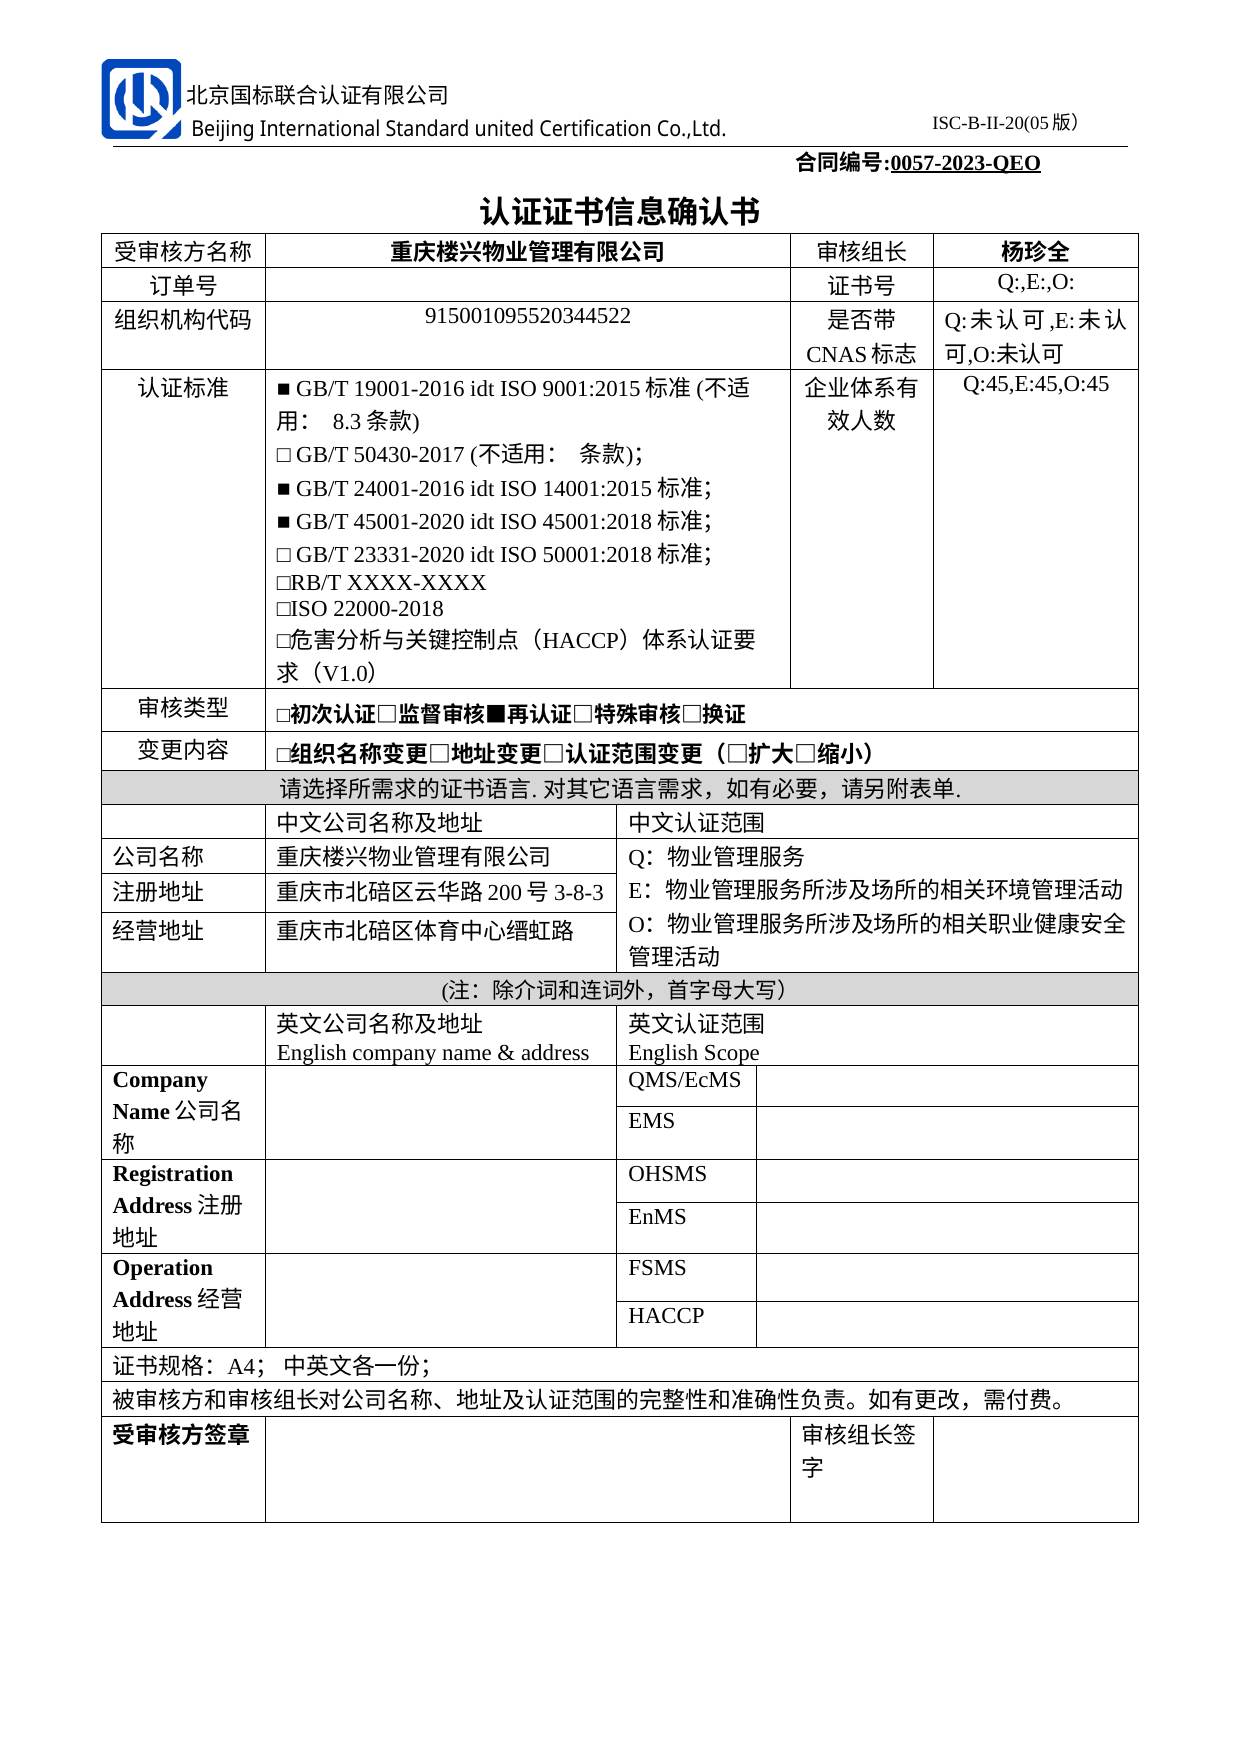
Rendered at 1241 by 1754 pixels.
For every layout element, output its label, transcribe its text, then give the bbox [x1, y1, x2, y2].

table_cell 订单号 [102, 268, 265, 301]
table_cell EnMS [617, 1203, 756, 1253]
table_cell [102, 1006, 265, 1065]
table_cell Q:,E:,O: [934, 268, 1138, 301]
table_cell HACCP [617, 1302, 756, 1347]
table_cell [934, 1417, 1138, 1522]
table_header 杨珍全 [934, 234, 1138, 267]
table_cell □初次认证□监督审核■再认证□特殊审核□换证 [266, 689, 1138, 731]
table_cell EMS [617, 1107, 756, 1159]
table_cell [757, 1254, 1138, 1301]
table_cell [266, 1160, 616, 1253]
table_cell 审核类型 [102, 689, 265, 731]
table_cell 英文认证范围 English Scope [617, 1006, 1138, 1065]
table_cell 英文公司名称及地址 English company name & address [266, 1006, 616, 1065]
table_cell [266, 1417, 790, 1522]
table_cell Operation Address经营地址 [102, 1254, 265, 1347]
table_cell 审核组长签字 [791, 1417, 933, 1522]
table_cell ■ GB/T 19001-2016 idt ISO 9001:2015标准 (不适用： 8.3条款) □ GB/T 50430-2017 (不适用： 条款)； ■ GB/T 24001-2016 idt ISO 14001:2015标准； ■ GB/T 45001-2020 idt ISO 45001:2018标准； □ GB/T 23331-2020 idt ISO 50001:2018标准； □RB/T XXXX-XXXX □ISO 22000-2018 □危害分析与关键控制点（HACCP）体系认证要求（V1.0） [266, 370, 790, 688]
table_cell 915001095520344522 [266, 302, 790, 369]
table_cell 组织机构代码 [102, 302, 265, 369]
table_cell 受审核方签章 [102, 1417, 265, 1522]
table_cell FSMS [617, 1254, 756, 1301]
table_cell 重庆市北碚区云华路200号3-8-3 [266, 874, 616, 912]
table_cell 证书号 [791, 268, 933, 301]
table_cell (注：除介词和连词外，首字母大写） [102, 973, 1138, 1005]
table_cell [266, 1254, 616, 1347]
table_cell QMS/EcMS [617, 1066, 756, 1106]
picture [101, 59, 182, 139]
table_cell Q：物业管理服务 E：物业管理服务所涉及场所的相关环境管理活动 O：物业管理服务所涉及场所的相关职业健康安全管理活动 [617, 839, 1138, 972]
table_cell [757, 1302, 1138, 1347]
table_cell 变更内容 [102, 732, 265, 769]
table_cell □组织名称变更□地址变更□认证范围变更（□扩大□缩小） [266, 732, 1138, 769]
table_cell 经营地址 [102, 913, 265, 972]
table_cell 被审核方和审核组长对公司名称、地址及认证范围的完整性和准确性负责。如有更改，需付费。 [102, 1382, 1138, 1416]
table_cell Registration Address注册地址 [102, 1160, 265, 1253]
table_cell [757, 1203, 1138, 1253]
table_cell Company Name公司名称 [102, 1066, 265, 1159]
table_header 重庆楼兴物业管理有限公司 [266, 234, 790, 267]
table_cell [102, 805, 265, 838]
table_cell 中文公司名称及地址 [266, 805, 616, 838]
table_cell 公司名称 [102, 839, 265, 872]
text 认证证书信息确认书 [112, 187, 1128, 233]
table_cell 请选择所需求的证书语言. 对其它语言需求，如有必要，请另附表单. [102, 771, 1138, 804]
table_cell [757, 1066, 1138, 1106]
table_cell 企业体系有效人数 [791, 370, 933, 688]
table_header 受审核方名称 [102, 234, 265, 267]
table_cell Q:45,E:45,O:45 [934, 370, 1138, 688]
table_cell [757, 1160, 1138, 1202]
table_cell 重庆楼兴物业管理有限公司 [266, 839, 616, 872]
table_cell 中文认证范围 [617, 805, 1138, 838]
text 合同编号:0057-2023-QEO [112, 150, 1128, 175]
table_cell [266, 1066, 616, 1159]
table_cell Q:未认可,E:未认可,O:未认可 [934, 302, 1138, 369]
table_cell [757, 1107, 1138, 1159]
table_cell 注册地址 [102, 874, 265, 912]
table_cell 重庆市北碚区体育中心缙虹路 [266, 913, 616, 972]
table_header 审核组长 [791, 234, 933, 267]
table_cell OHSMS [617, 1160, 756, 1202]
table_cell [266, 268, 790, 301]
table_cell 认证标准 [102, 370, 265, 688]
table_cell 是否带CNAS标志 [791, 302, 933, 369]
table_cell 证书规格：A4； 中英文各一份； [102, 1348, 1138, 1381]
